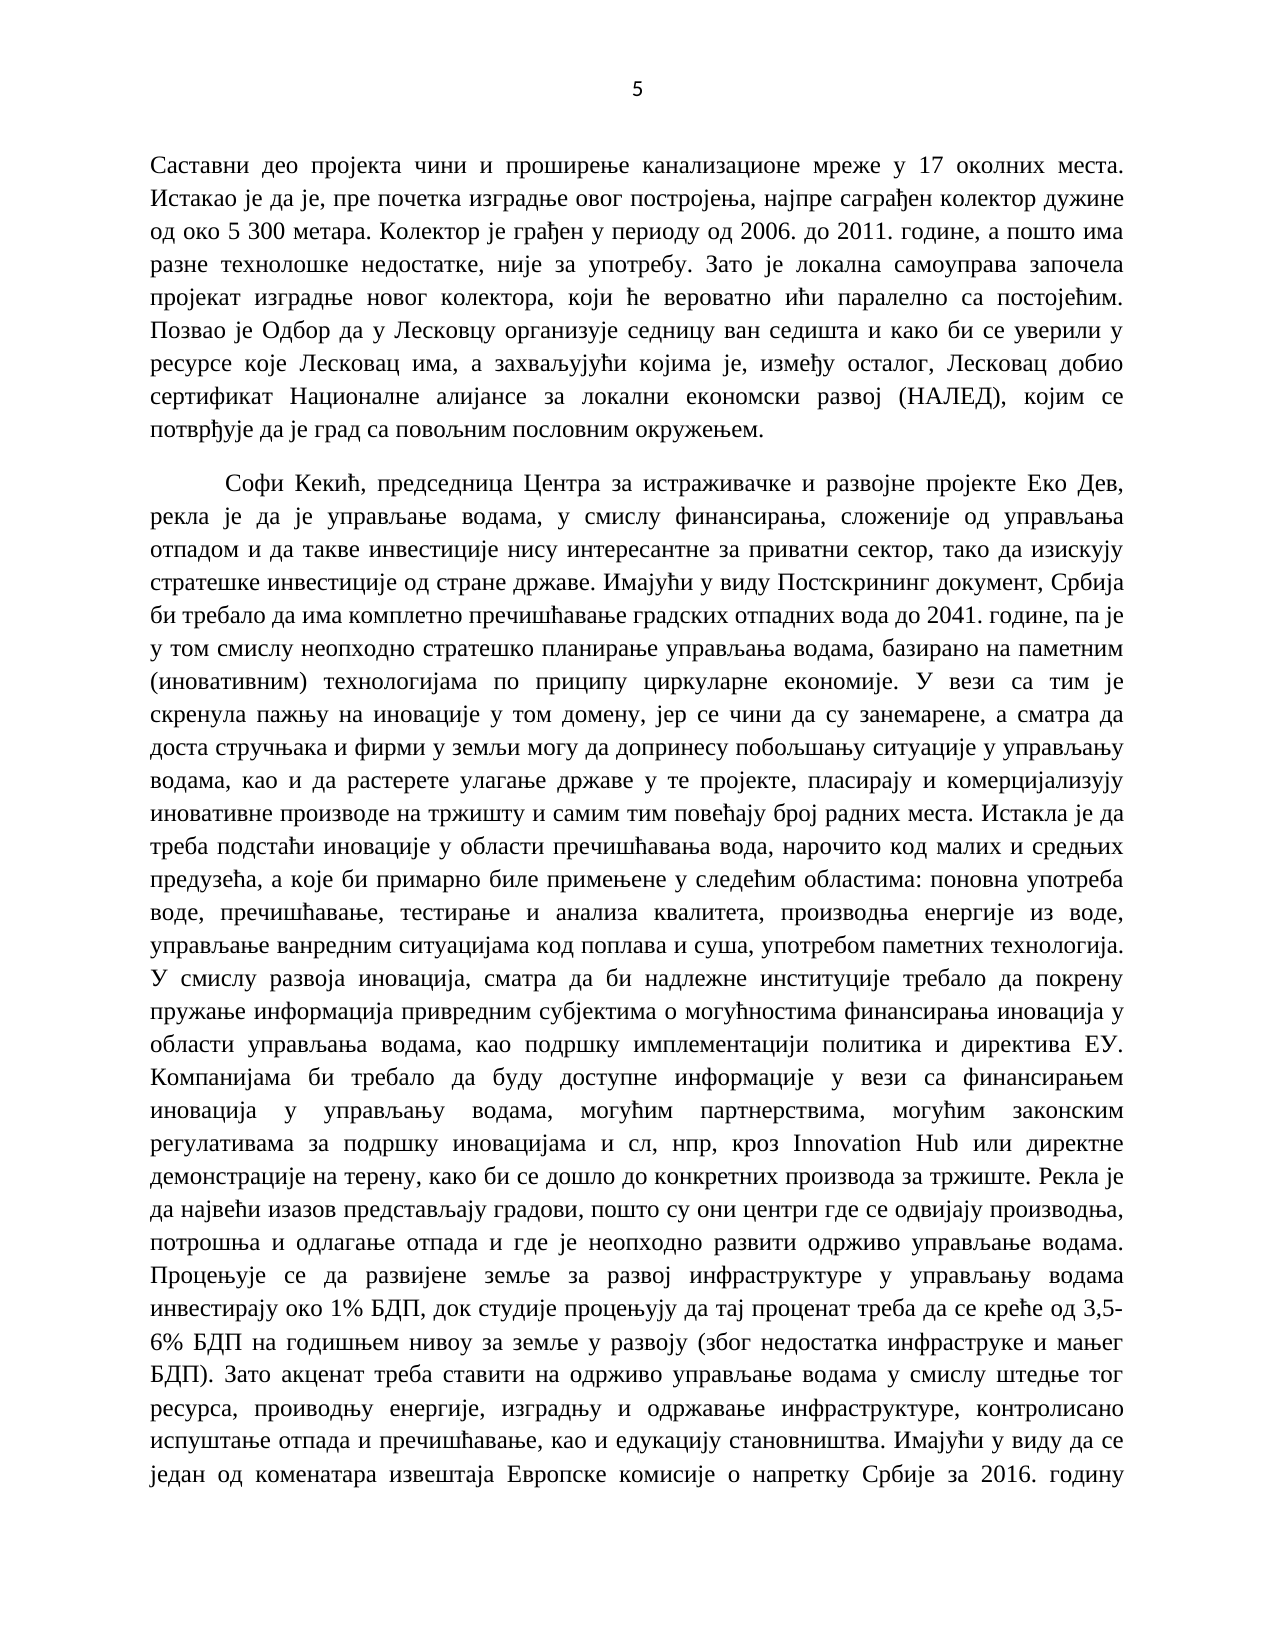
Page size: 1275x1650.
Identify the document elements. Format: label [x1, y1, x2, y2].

text [150, 468, 1125, 1487]
text [150, 150, 1125, 443]
